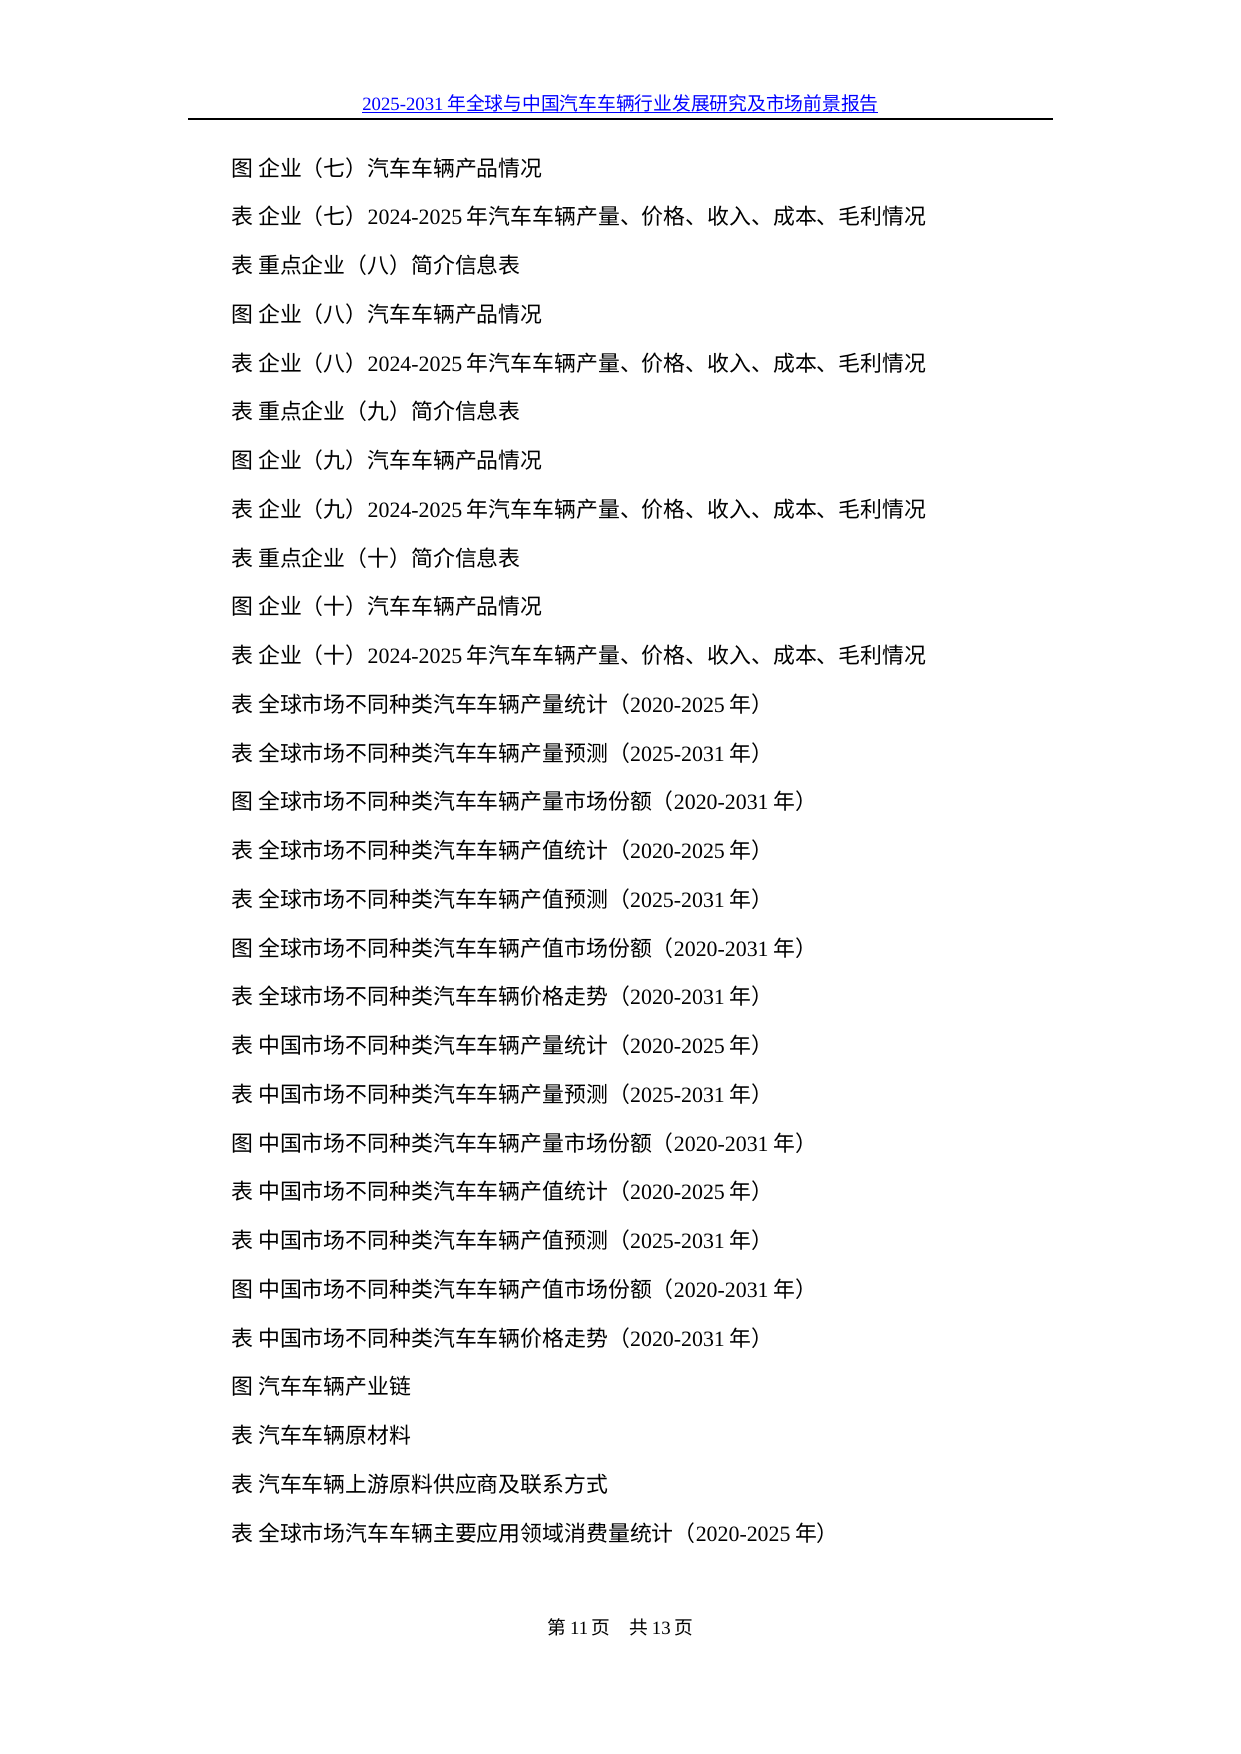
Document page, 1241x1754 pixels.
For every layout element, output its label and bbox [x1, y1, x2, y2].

text [187, 150, 1053, 1548]
